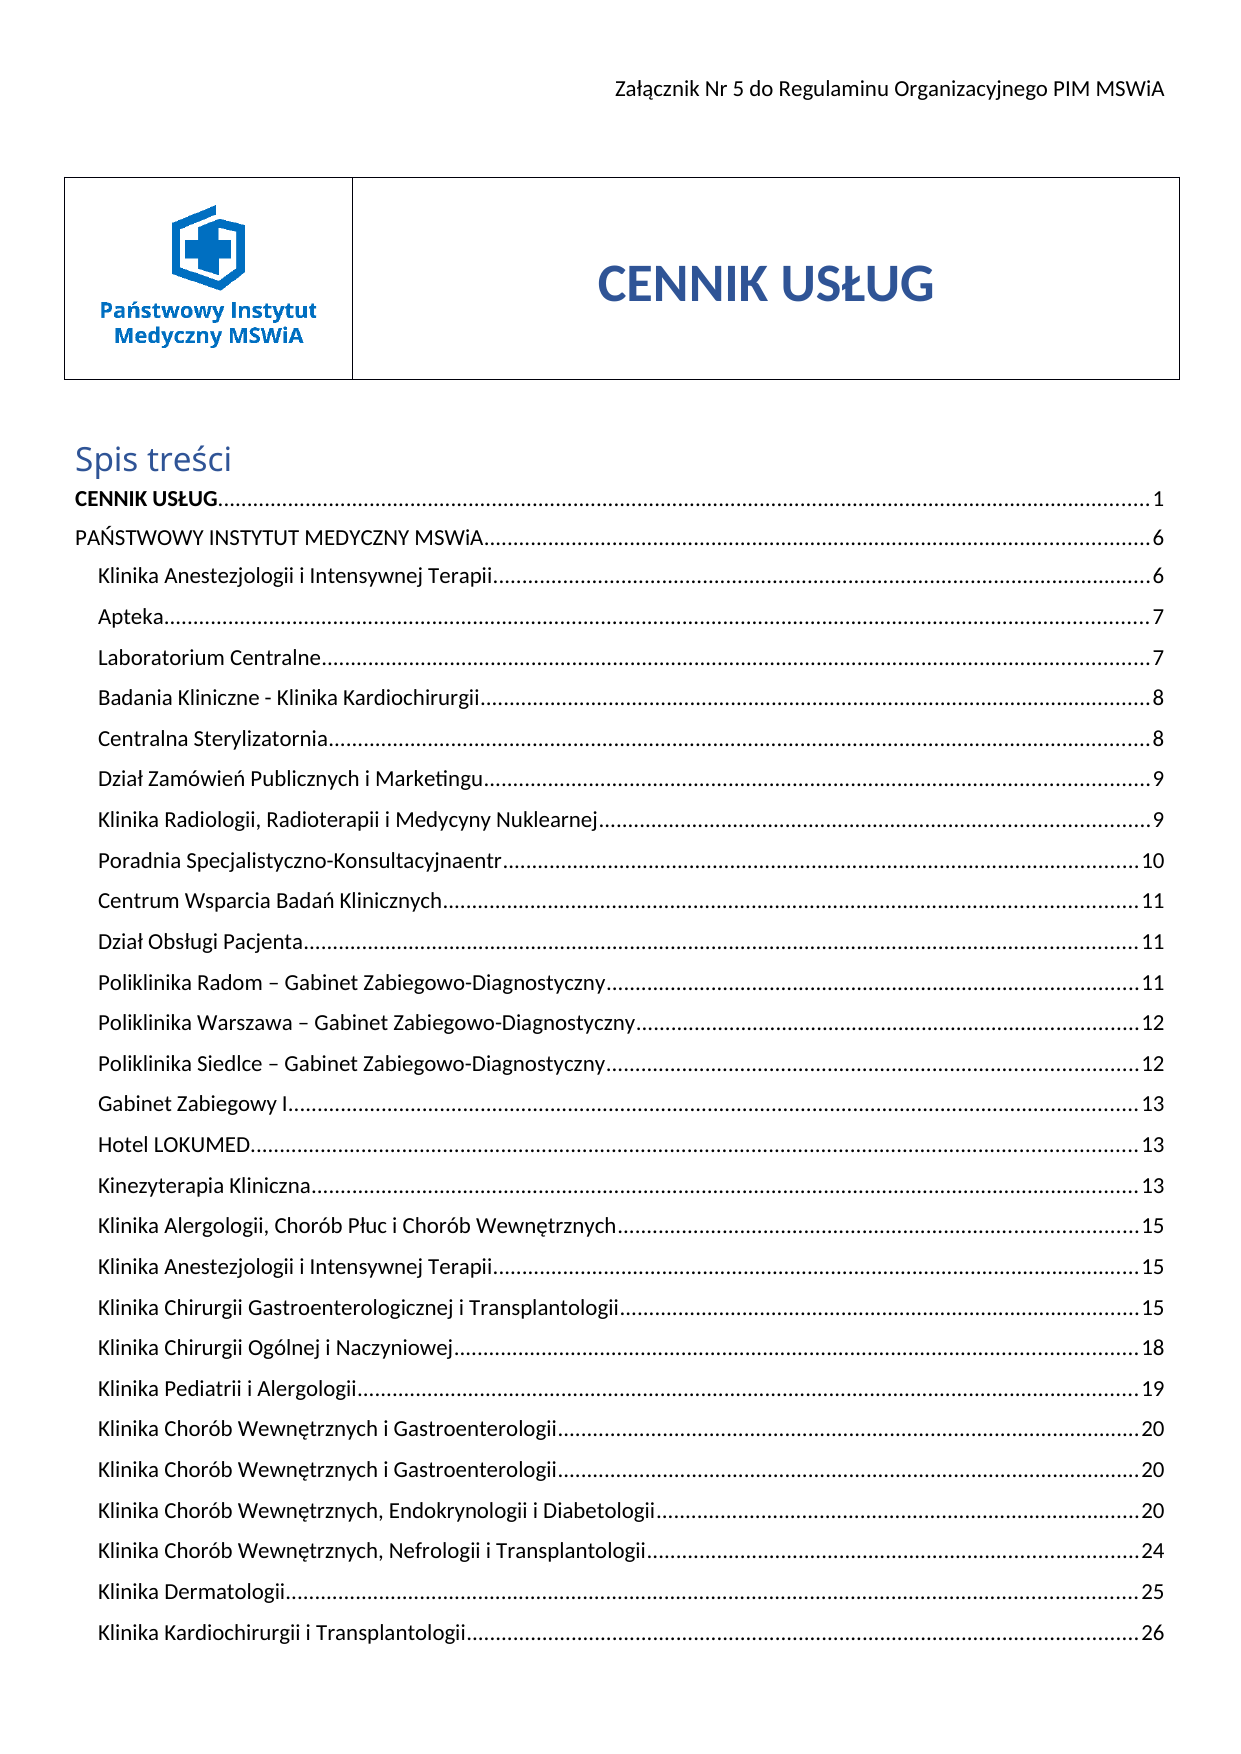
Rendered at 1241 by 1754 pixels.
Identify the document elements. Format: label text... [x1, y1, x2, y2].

table_header CENNIK USŁUG [353, 178, 1179, 379]
table_header [65, 178, 352, 379]
picture [101, 205, 317, 348]
